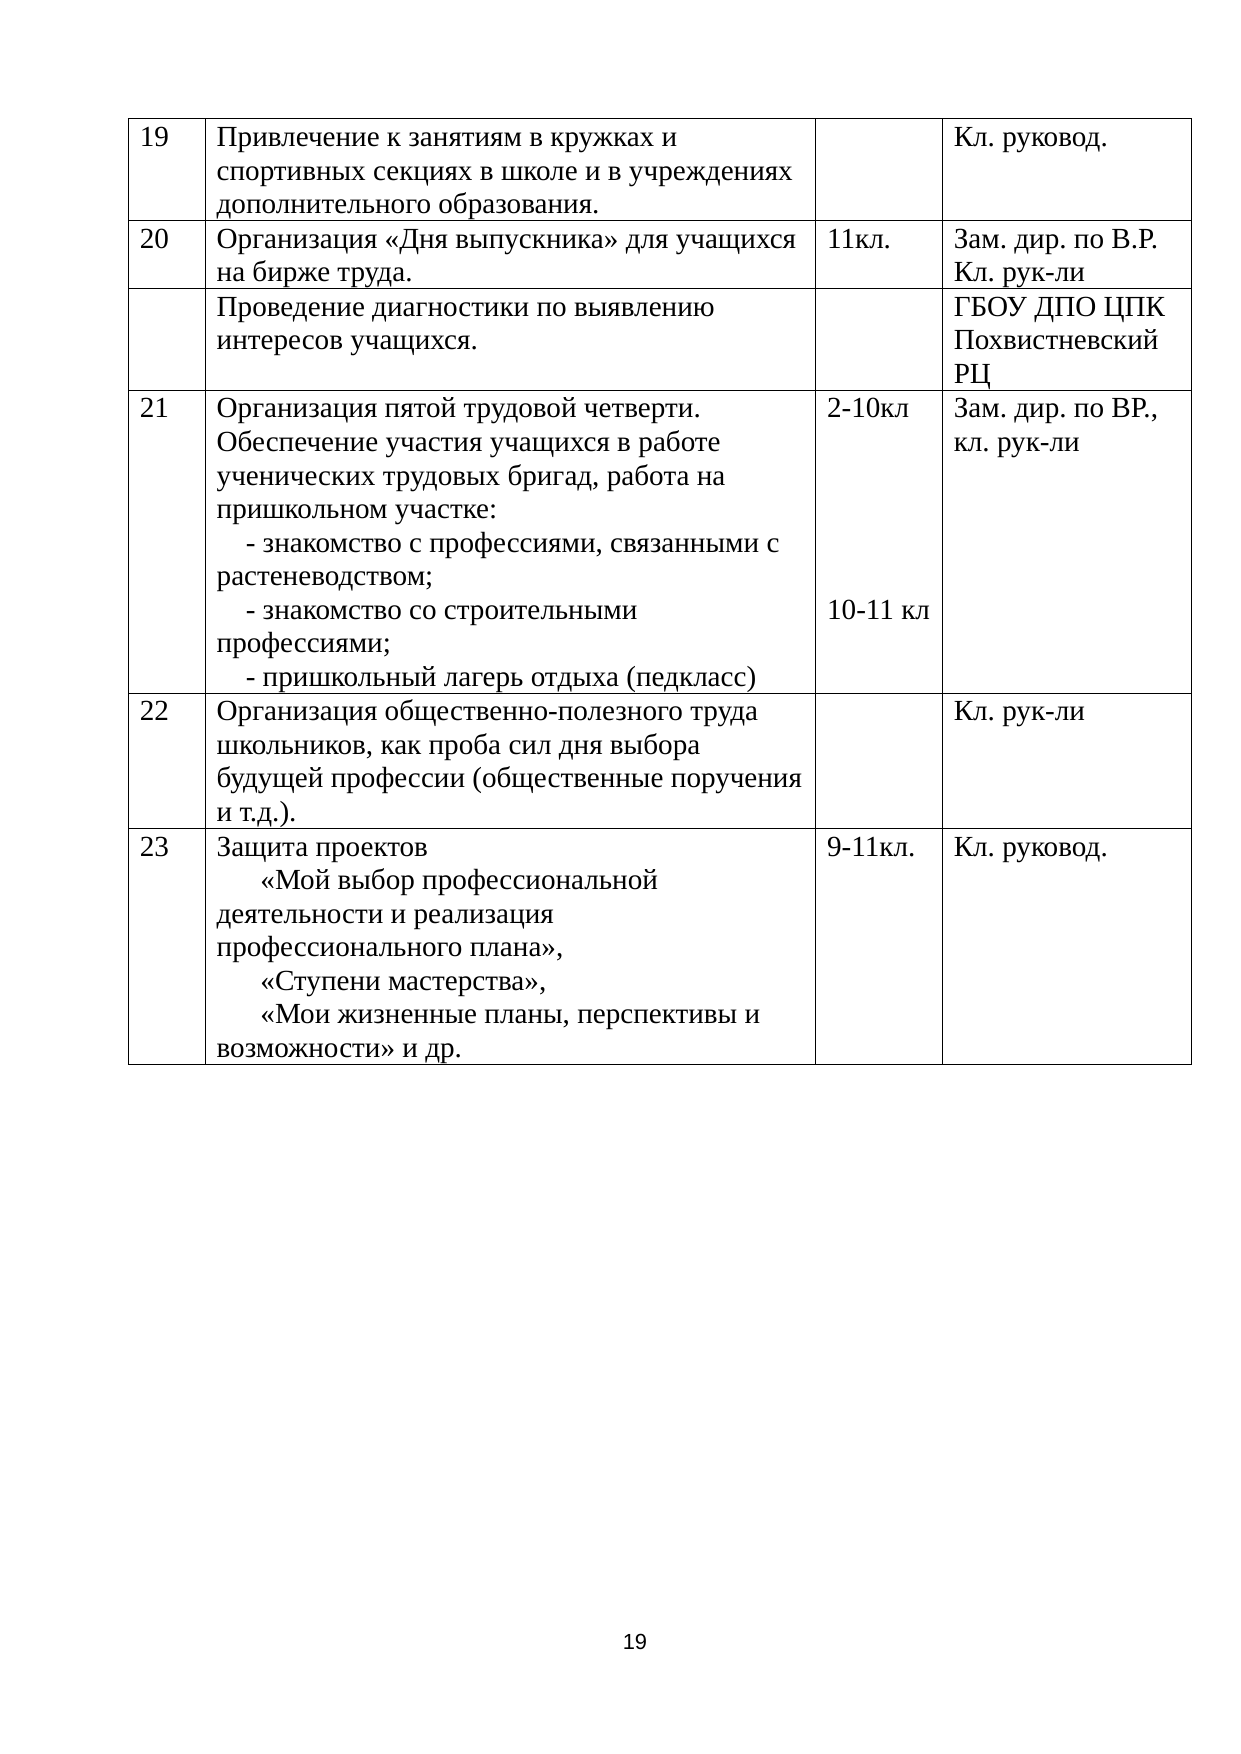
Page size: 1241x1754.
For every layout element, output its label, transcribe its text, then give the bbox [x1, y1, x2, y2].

table_cell Организация пятой трудовой четверти. Обеспечение участия учащихся в работе ученических трудовых бригад, работа на пришкольном участке: - знакомство с профессиями, связанными с растеневодством; - знакомство со строительными профессиями; - пришкольный лагерь отдыха (педкласс) [206, 391, 815, 692]
table_cell 9-11кл. [816, 829, 942, 1063]
table_cell Привлечение к занятиям в кружках и спортивных секциях в школе и в учреждениях дополнительного образования. [206, 119, 815, 220]
table_cell Кл. рук-ли [943, 694, 1191, 828]
table_cell 22 [129, 694, 205, 828]
table_cell Зам. дир. по В.Р. Кл. рук-ли [943, 221, 1191, 288]
table_cell 21 [129, 391, 205, 692]
table_cell Кл. руковод. [943, 829, 1191, 1063]
table_cell Зам. дир. по ВР., кл. рук-ли [943, 391, 1191, 692]
table_cell Организация «Дня выпускника» для учащихся на бирже труда. [206, 221, 815, 288]
table_cell ГБОУ ДПО ЦПК Похвистневский РЦ [943, 289, 1191, 389]
table_cell Кл. руковод. [943, 119, 1191, 220]
table_cell 23 [129, 829, 205, 1063]
table_cell [129, 289, 205, 389]
table_cell Организация общественно-полезного труда школьников, как проба сил дня выбора будущей профессии (общественные поручения и т.д.). [206, 694, 815, 828]
table_cell [816, 119, 942, 220]
table_cell Проведение диагностики по выявлению интересов учащихся. [206, 289, 815, 389]
table_cell [816, 694, 942, 828]
table_cell [816, 289, 942, 389]
table_cell 11кл. [816, 221, 942, 288]
table_cell 20 [129, 221, 205, 288]
table_cell 19 [129, 119, 205, 220]
table_cell Защита проектов «Мой выбор профессиональной деятельности и реализация профессионального плана», «Ступени мастерства», «Мои жизненные планы, перспективы и возможности» и др. [206, 829, 815, 1063]
table_cell 2-10кл 10-11 кл [816, 391, 942, 692]
